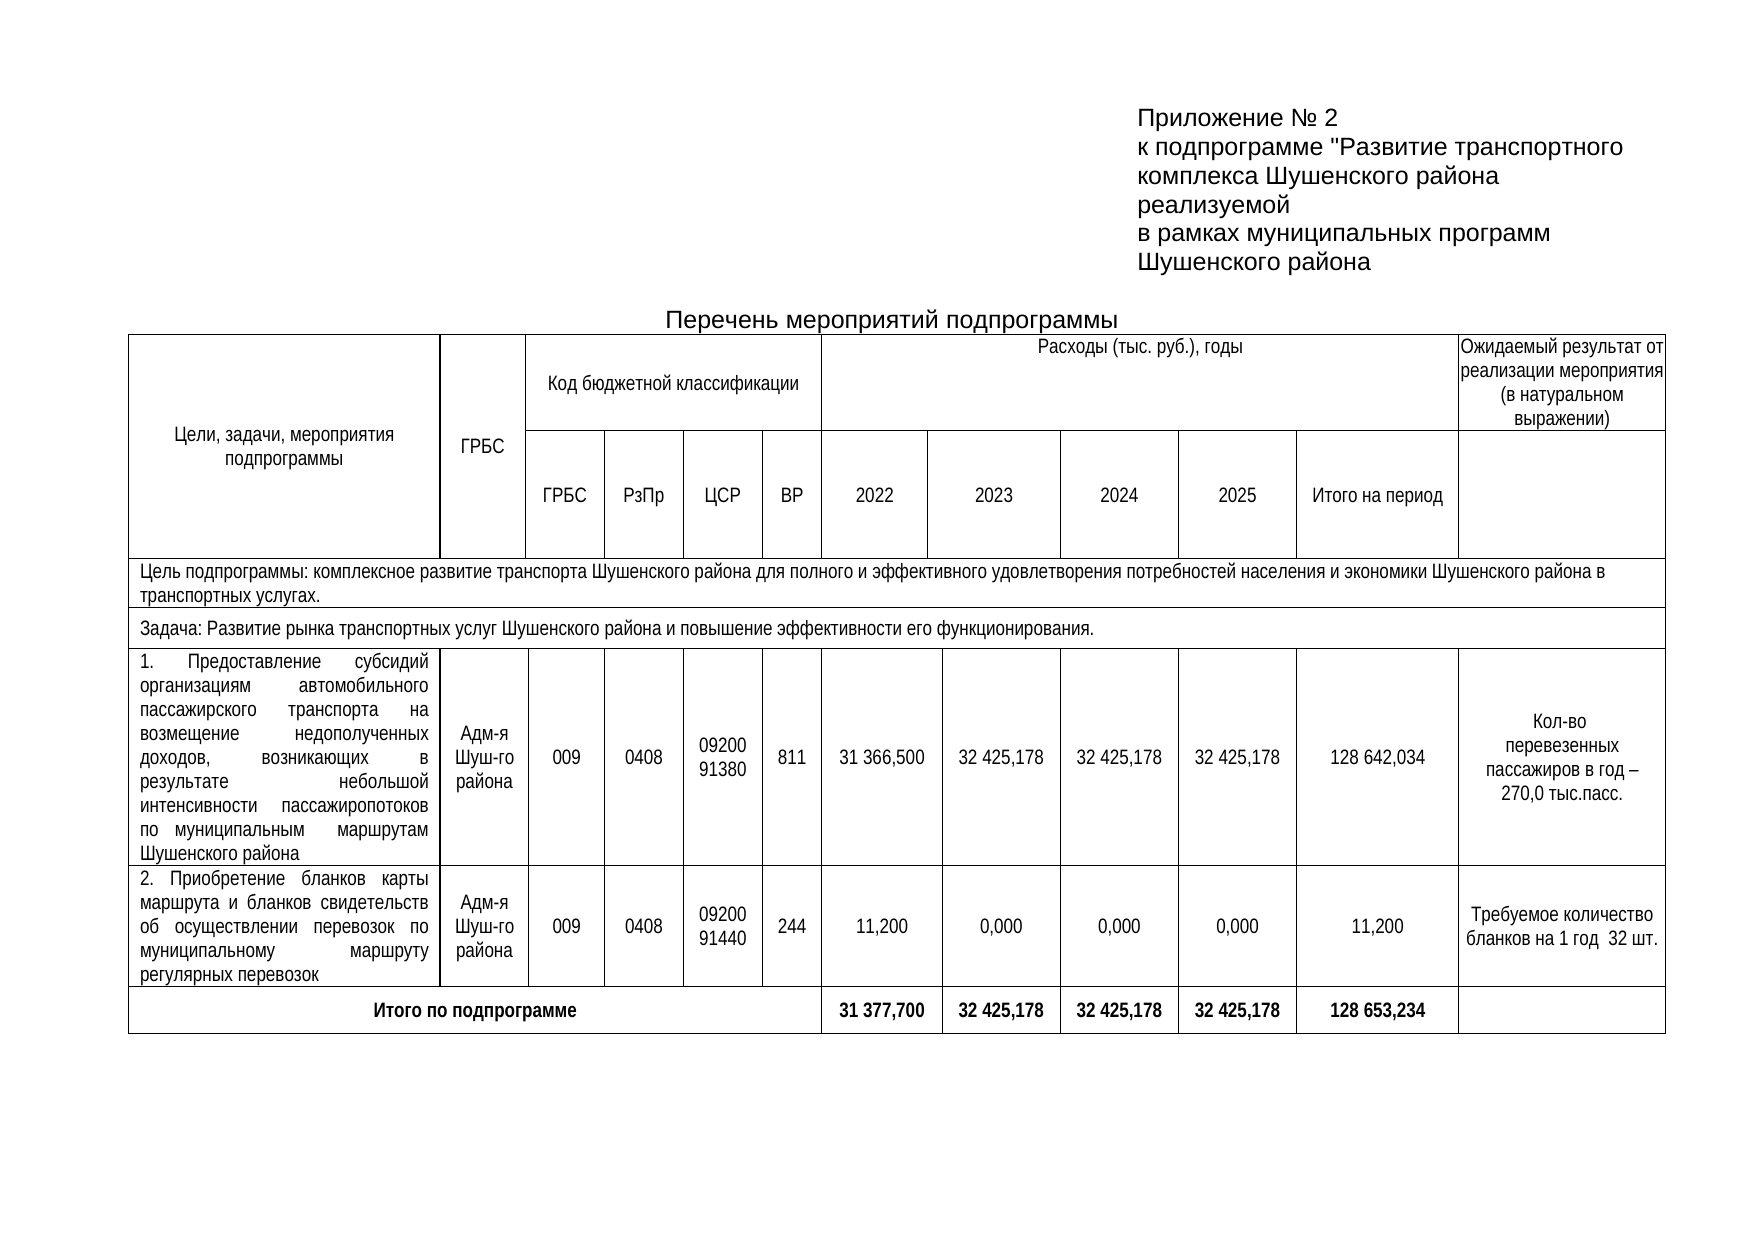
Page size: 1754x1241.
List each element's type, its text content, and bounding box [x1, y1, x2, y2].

table_cell Цель подпрограммы: комплексное развитие транспорта Шушенского района для полного и эффективного удовлетворения потребностей населения и экономики Шушенского района в транспортных услугах. [129, 559, 1665, 607]
table_cell 811 [763, 649, 821, 865]
text Приложение № 2 к подпрограмме "Развитие транспортного комплекса Шушенского района реализуемой [1137, 103, 1636, 218]
text в рамках муниципальных программ [1137, 218, 1636, 247]
table_header Расходы (тыс. руб.), годы [822, 335, 1458, 430]
table_cell Адм-я Шуш-го района [441, 866, 528, 986]
table_cell 009 [529, 866, 604, 986]
table_cell 32 425,178 [1061, 649, 1178, 865]
table_cell 32 425,178 [1061, 987, 1178, 1033]
table_cell 31 366,500 [822, 649, 942, 865]
table_cell 2. Приобретение бланков карты маршрута и бланков свидетельств об осуществлении перевозок по муниципальному маршруту регулярных перевозок [129, 866, 439, 986]
table_cell 2023 [928, 431, 1060, 558]
table_cell Итого на период [1297, 431, 1458, 558]
table_cell Адм-я Шуш-го района [441, 649, 528, 865]
table_cell [1459, 987, 1665, 1033]
table_cell ВР [763, 431, 821, 558]
table_cell 0,000 [943, 866, 1060, 986]
table_cell 2024 [1061, 431, 1178, 558]
table_header ГРБС [441, 335, 525, 558]
table_cell Кол-во перевезенных пассажиров в год – 270,0 тыс.пасс. [1459, 649, 1665, 865]
table_cell 32 425,178 [1179, 649, 1296, 865]
text Шушенского района [1137, 247, 1636, 276]
table_cell 09200 91380 [684, 649, 762, 865]
table_cell 128 653,234 [1297, 987, 1458, 1033]
table_cell Задача: Развитие рынка транспортных услуг Шушенского района и повышение эффективности его функционирования. [129, 608, 1665, 648]
table_cell 11,200 [1297, 866, 1458, 986]
table_header Ожидаемый результат от реализации мероприятия (в натуральном выражении) [1459, 335, 1665, 430]
table_cell 31 377,700 [822, 987, 942, 1033]
table_cell 09200 91440 [684, 866, 762, 986]
table_cell ГРБС [526, 431, 604, 558]
table_cell [1459, 431, 1665, 558]
table_cell 009 [529, 649, 604, 865]
table_cell 0,000 [1061, 866, 1178, 986]
table_cell 2022 [822, 431, 927, 558]
table_cell 11,200 [822, 866, 942, 986]
table_cell 1. Предоставление субсидий организациям автомобильного пассажирского транспорта на возмещение недополученных доходов, возникающих в результате небольшой интенсивности пассажиропотоков по муниципальным маршрутам Шушенского района [129, 649, 439, 865]
table_header Цели, задачи, мероприятия подпрограммы [129, 335, 439, 558]
table_cell Итого по подпрограмме [129, 987, 821, 1033]
table_cell 32 425,178 [1179, 987, 1296, 1033]
table_cell 128 642,034 [1297, 649, 1458, 865]
table_cell 32 425,178 [943, 649, 1060, 865]
text Перечень мероприятий подпрограммы [148, 305, 1636, 333]
table_cell Требуемое количество бланков на 1 год 32 шт. [1459, 866, 1665, 986]
table_cell 244 [763, 866, 821, 986]
table_cell 0408 [605, 866, 683, 986]
table_cell 2025 [1179, 431, 1296, 558]
table_cell РзПр [605, 431, 683, 558]
table_cell ЦСР [684, 431, 762, 558]
table_cell 0,000 [1179, 866, 1296, 986]
table_header Код бюджетной классификации [526, 335, 821, 430]
table_cell 32 425,178 [943, 987, 1060, 1033]
table_cell 0408 [605, 649, 683, 865]
